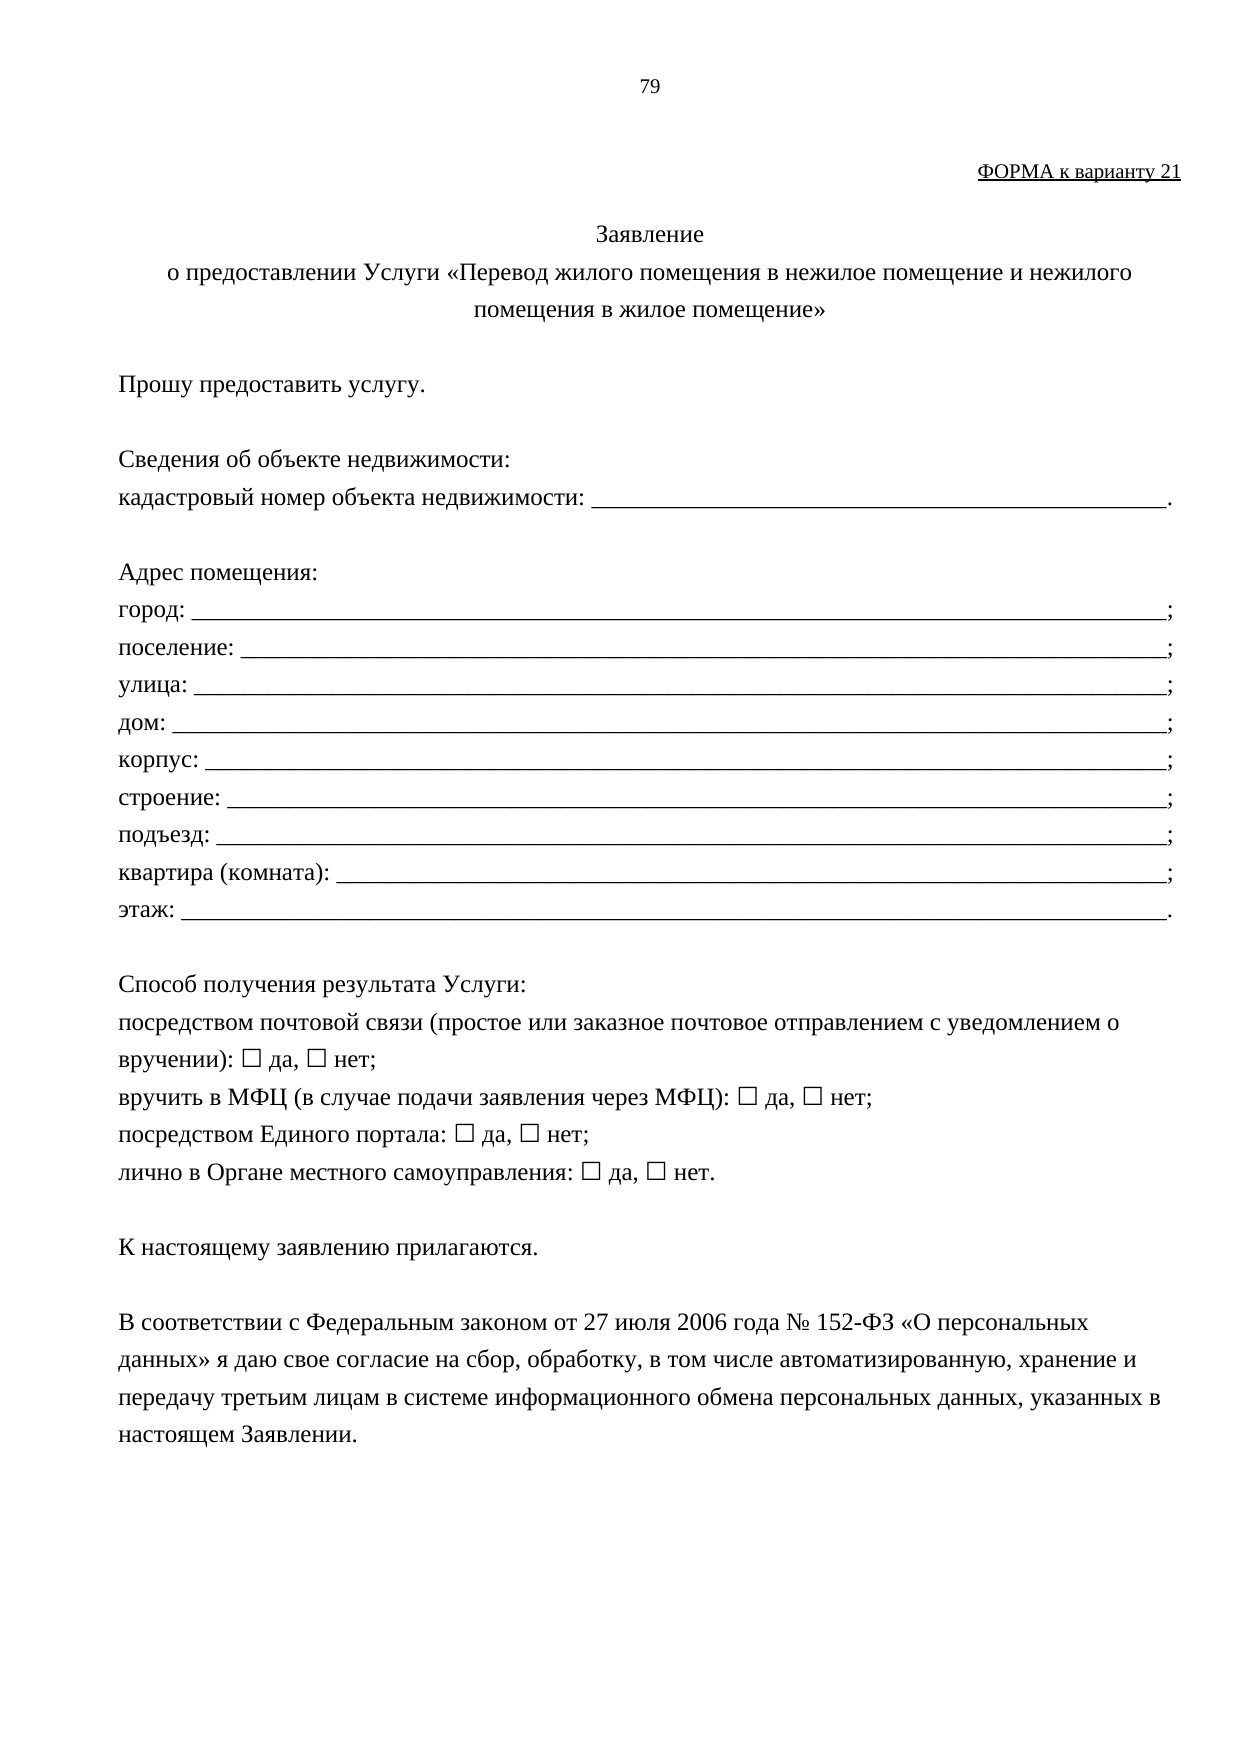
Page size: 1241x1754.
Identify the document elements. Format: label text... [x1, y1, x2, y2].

text посредством Единого портала: да, нет; [118, 1113, 1181, 1150]
text город: ; [118, 588, 1181, 625]
text улица: ; [118, 663, 1181, 700]
text корпус: ; [118, 738, 1181, 775]
text вручить в МФЦ (в случае подачи заявления через МФЦ): да, нет; [118, 1075, 1181, 1113]
text Адрес помещения: [118, 550, 1181, 588]
text посредством почтовой связи (простое или заказное почтовое отправлением с уведомлением о вручении): да, нет; [118, 1000, 1181, 1075]
text лично в Органе местного самоуправления: да, нет. [118, 1150, 1181, 1188]
text Прошу предоставить услугу. [118, 363, 1181, 400]
text поселение: ; [118, 625, 1181, 663]
text Заявление [118, 213, 1181, 250]
text В соответствии с Федеральным законом от 27 июля 2006 года № 152-ФЗ «О персональных данных» я даю свое согласие на сбор, обработку, в том числе автоматизированную, хранение и передачу третьим лицам в системе информационного обмена персональных данных, указанных в настоящем Заявлении. [118, 1300, 1181, 1450]
text кадастровый номер объекта недвижимости: . [118, 475, 1181, 513]
text К настоящему заявлению прилагаются. [118, 1225, 1181, 1263]
text этаж: . [118, 888, 1181, 925]
text ФОРМА к варианту 21 [193, 158, 1181, 183]
text подъезд: ; [118, 813, 1181, 850]
text о предоставлении Услуги «Перевод жилого помещения в нежилое помещение и нежилого помещения в жилое помещение» [118, 250, 1181, 325]
text дом : ; [118, 700, 1181, 738]
text Способ получения результата Услуги: [118, 963, 1181, 1000]
text квартира (комната): ; [118, 850, 1181, 888]
text строение: ; [118, 775, 1181, 813]
text Сведения об объекте недвижимости: [118, 438, 1181, 475]
